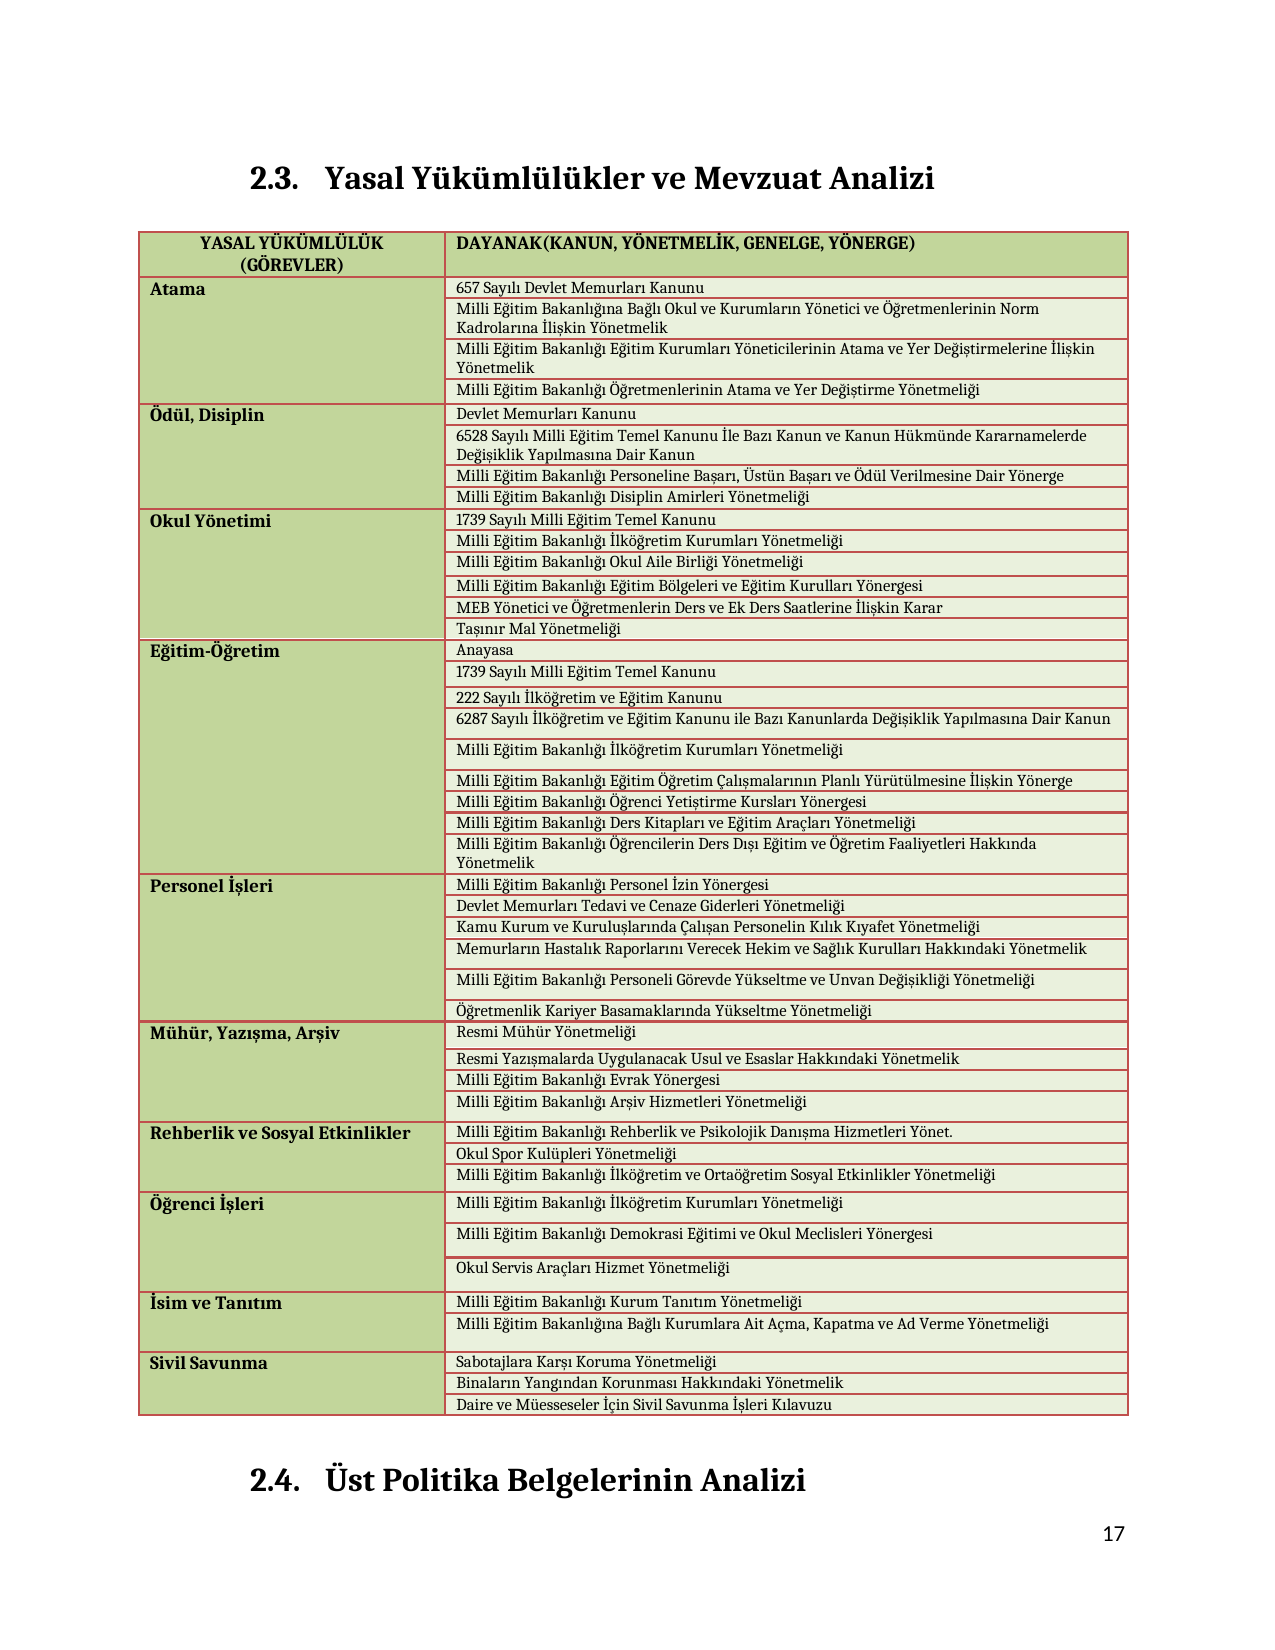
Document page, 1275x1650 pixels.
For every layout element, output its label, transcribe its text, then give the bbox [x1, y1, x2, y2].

table_cell İsim ve Tanıtım [140, 1293, 444, 1351]
table_cell Milli Eğitim Bakanlığı Personeline Başarı, Üstün Başarı ve Ödül Verilmesine Dair Yönerge [446, 466, 1127, 486]
table_cell Milli Eğitim Bakanlığı İlköğretim Kurumları Yönetmeliği [446, 1193, 1127, 1222]
table_cell 222 Sayılı İlköğretim ve Eğitim Kanunu [446, 688, 1127, 707]
table_cell Daire ve Müesseseler İçin Sivil Savunma İşleri Kılavuzu [446, 1395, 1127, 1414]
table_cell Ödül, Disiplin [140, 405, 444, 508]
table_cell Mühür, Yazışma, Arşiv [140, 1023, 444, 1121]
table_cell Anayasa [446, 641, 1127, 660]
table_cell Rehberlik ve Sosyal Etkinlikler [140, 1123, 444, 1191]
table_cell Öğrenci İşleri [140, 1193, 444, 1291]
table_cell Öğretmenlik Kariyer Basamaklarında Yükseltme Yönetmeliği [446, 1001, 1127, 1020]
table_cell Milli Eğitim Bakanlığı Evrak Yönergesi [446, 1071, 1127, 1090]
table_cell 657 Sayılı Devlet Memurları Kanunu [446, 278, 1127, 297]
table_cell Milli Eğitim Bakanlığı Eğitim Bölgeleri ve Eğitim Kurulları Yönergesi [446, 577, 1127, 596]
table_cell Milli Eğitim Bakanlığı Okul Aile Birliği Yönetmeliği [446, 553, 1127, 575]
table_cell Resmi Mühür Yönetmeliği [446, 1023, 1127, 1047]
table_cell Milli Eğitim Bakanlığı İlköğretim Kurumları Yönetmeliği [446, 531, 1127, 551]
table_cell Resmi Yazışmalarda Uygulanacak Usul ve Esaslar Hakkındaki Yönetmelik [446, 1050, 1127, 1069]
table_cell MEB Yönetici ve Öğretmenlerin Ders ve Ek Ders Saatlerine İlişkin Karar [446, 598, 1127, 617]
table_cell Milli Eğitim Bakanlığı Demokrasi Eğitimi ve Okul Meclisleri Yönergesi [446, 1224, 1127, 1256]
table_cell Sabotajlara Karşı Koruma Yönetmeliği [446, 1353, 1127, 1372]
table_cell Kamu Kurum ve Kuruluşlarında Çalışan Personelin Kılık Kıyafet Yönetmeliği [446, 918, 1127, 937]
table_cell 6528 Sayılı Milli Eğitim Temel Kanunu İle Bazı Kanun ve Kanun Hükmünde Kararnamelerde Değişiklik Yapılmasına Dair Kanun [446, 426, 1127, 464]
table_cell 1739 Sayılı Milli Eğitim Temel Kanunu [446, 510, 1127, 529]
table_cell Memurların Hastalık Raporlarını Verecek Hekim ve Sağlık Kurulları Hakkındaki Yönetmelik [446, 940, 1127, 968]
table_cell Taşınır Mal Yönetmeliği [446, 619, 1127, 638]
table_cell Devlet Memurları Tedavi ve Cenaze Giderleri Yönetmeliği [446, 896, 1127, 916]
list Yasal Yükümlülükler ve Mevzuat Analizi [250, 159, 1125, 197]
table_cell Milli Eğitim Bakanlığı Öğretmenlerinin Atama ve Yer Değiştirme Yönetmeliği [446, 380, 1127, 403]
table_cell Sivil Savunma [140, 1353, 444, 1414]
table_cell Personel İşleri [140, 875, 444, 1020]
table_cell Atama [140, 278, 444, 403]
table_cell Milli Eğitim Bakanlığı Arşiv Hizmetleri Yönetmeliği [446, 1092, 1127, 1121]
table_cell Milli Eğitim Bakanlığına Bağlı Okul ve Kurumların Yönetici ve Öğretmenlerinin Norm Kadrolarına İlişkin Yönetmelik [446, 299, 1127, 338]
table_cell Milli Eğitim Bakanlığı İlköğretim Kurumları Yönetmeliği [446, 740, 1127, 769]
table_cell Okul Servis Araçları Hizmet Yönetmeliği [446, 1259, 1127, 1291]
table_cell Milli Eğitim Bakanlığı Personel İzin Yönergesi [446, 875, 1127, 894]
table_cell Milli Eğitim Bakanlığı Ders Kitapları ve Eğitim Araçları Yönetmeliği [446, 814, 1127, 833]
table_cell Devlet Memurları Kanunu [446, 405, 1127, 424]
list Üst Politika Belgelerinin Analizi [250, 1461, 1125, 1499]
table_cell Milli Eğitim Bakanlığı Öğrencilerin Ders Dışı Eğitim ve Öğretim Faaliyetleri Hakkında Yönetmelik [446, 835, 1127, 873]
table_cell Okul Spor Kulüpleri Yönetmeliği [446, 1144, 1127, 1163]
table_cell Milli Eğitim Bakanlığı İlköğretim ve Ortaöğretim Sosyal Etkinlikler Yönetmeliği [446, 1165, 1127, 1191]
table_cell Milli Eğitim Bakanlığı Rehberlik ve Psikolojik Danışma Hizmetleri Yönet. [446, 1123, 1127, 1142]
table_cell Milli Eğitim Bakanlığı Kurum Tanıtım Yönetmeliği [446, 1293, 1127, 1312]
table_cell Milli Eğitim Bakanlığı Disiplin Amirleri Yönetmeliği [446, 488, 1127, 508]
table_cell Milli Eğitim Bakanlığı Eğitim Öğretim Çalışmalarının Planlı Yürütülmesine İlişkin Yönerge [446, 771, 1127, 790]
table_cell Milli Eğitim Bakanlığı Öğrenci Yetiştirme Kursları Yönergesi [446, 792, 1127, 811]
table_cell 6287 Sayılı İlköğretim ve Eğitim Kanunu ile Bazı Kanunlarda Değişiklik Yapılmasına Dair Kanun [446, 709, 1127, 738]
table_cell Milli Eğitim Bakanlığı Eğitim Kurumları Yöneticilerinin Atama ve Yer Değiştirmelerine İlişkin Yönetmelik [446, 340, 1127, 378]
table_cell Binaların Yangından Korunması Hakkındaki Yönetmelik [446, 1374, 1127, 1393]
table_cell Eğitim-Öğretim [140, 641, 444, 873]
table_header YASAL YÜKÜMLÜLÜK (GÖREVLER) [140, 233, 444, 276]
table_cell 1739 Sayılı Milli Eğitim Temel Kanunu [446, 662, 1127, 686]
table_cell Milli Eğitim Bakanlığı Personeli Görevde Yükseltme ve Unvan Değişikliği Yönetmeliği [446, 970, 1127, 999]
table_cell Milli Eğitim Bakanlığına Bağlı Kurumlara Ait Açma, Kapatma ve Ad Verme Yönetmeliği [446, 1314, 1127, 1351]
table_header DAYANAK(KANUN, YÖNETMELİK, GENELGE, YÖNERGE) [446, 233, 1127, 276]
table_cell Okul Yönetimi [140, 510, 444, 638]
